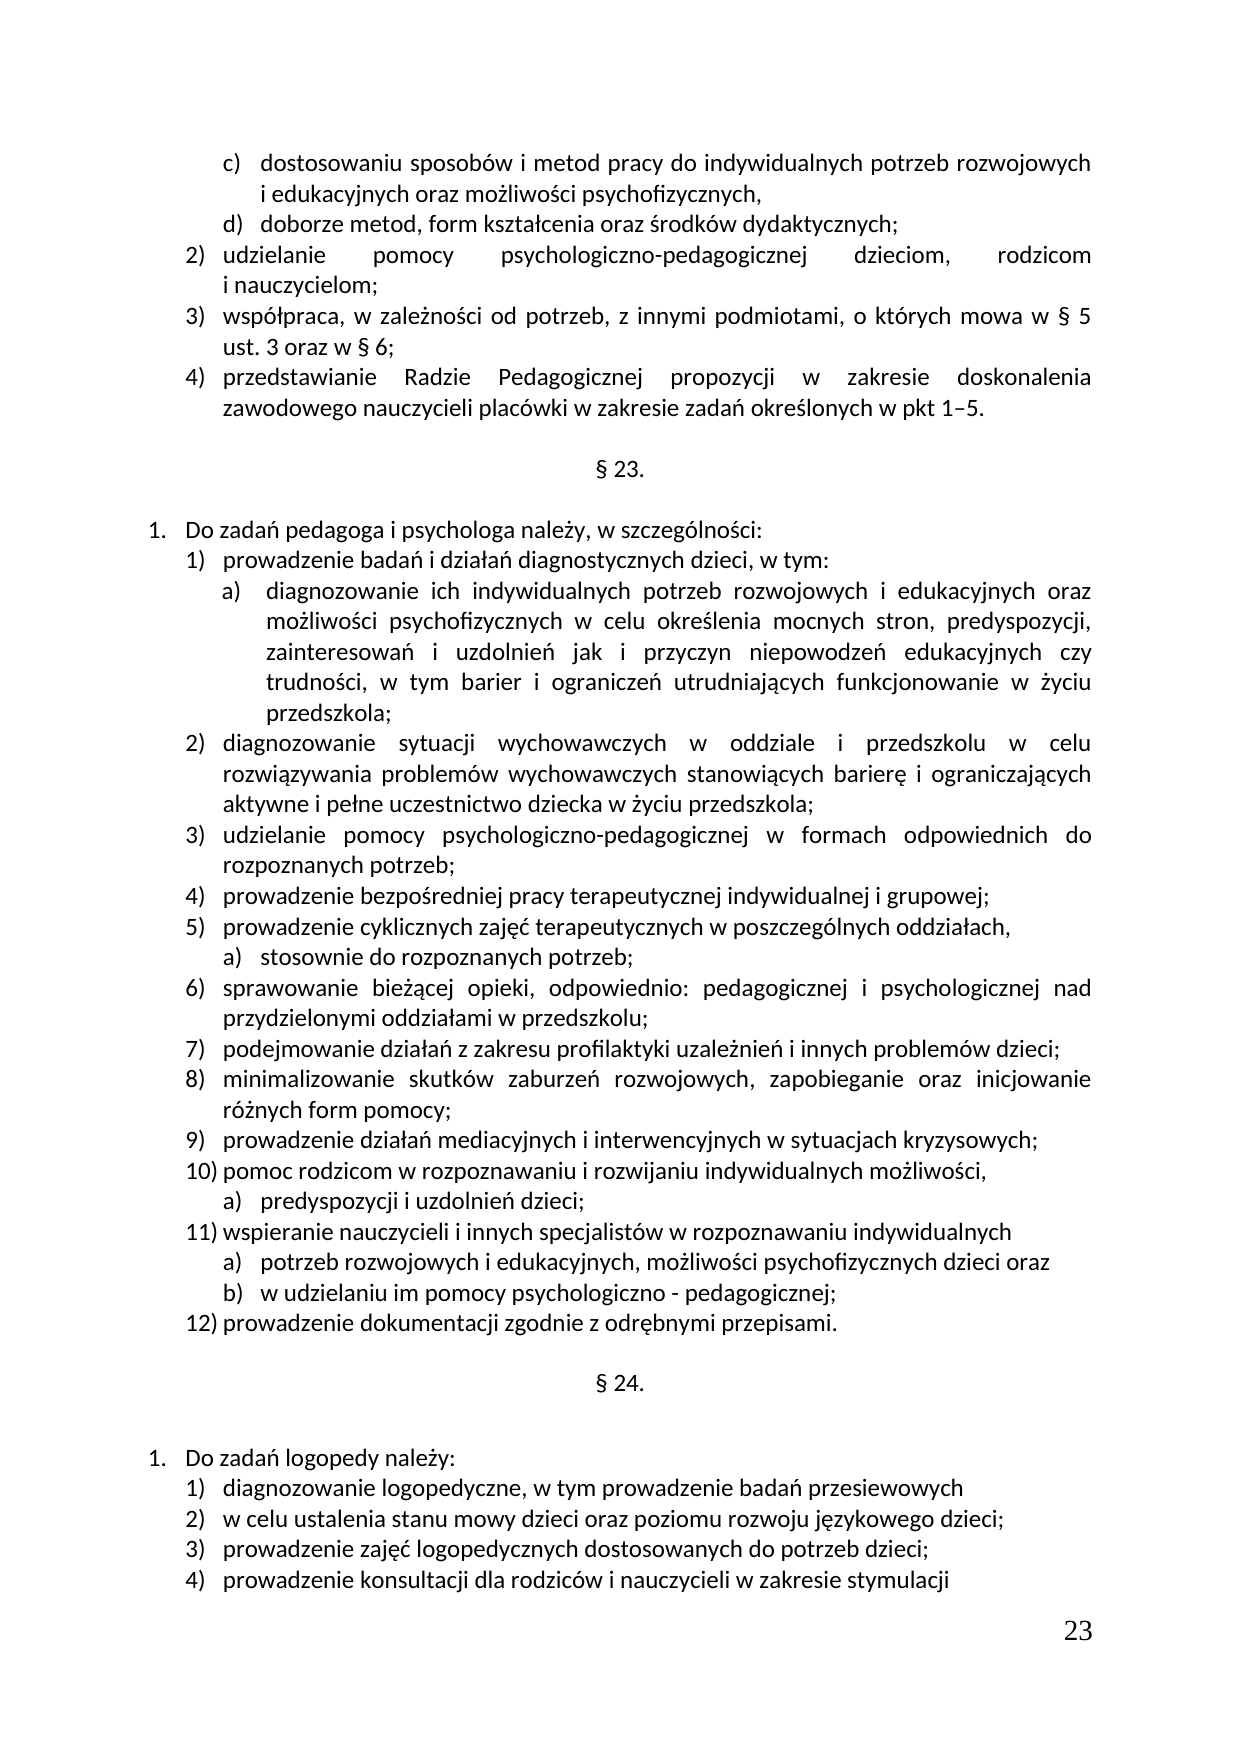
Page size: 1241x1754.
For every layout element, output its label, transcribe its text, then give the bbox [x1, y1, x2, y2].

list prowadzenie dokumentacji zgodnie z odrębnymi przepisami. [185, 1307, 1093, 1338]
list udzielanie pomocy psychologiczno-pedagogicznej dzieciom, rodzicom i nauczycielom; [185, 239, 1093, 300]
list współpraca, w zależności od potrzeb, z innymi podmiotami, o których mowa w § 5 ust. 3 oraz w § 6; [185, 300, 1093, 361]
list prowadzenie konsultacji dla rodziców i nauczycieli w zakresie stymulacji [185, 1564, 1093, 1594]
list pomoc rodzicom w rozpoznawaniu i rozwijaniu indywidualnych możliwości, [185, 1155, 1093, 1185]
list prowadzenie działań mediacyjnych i interwencyjnych w sytuacjach kryzysowych; [185, 1124, 1093, 1155]
list prowadzenie bezpośredniej pracy terapeutycznej indywidualnej i grupowej; [185, 880, 1093, 911]
list podejmowanie działań z zakresu profilaktyki uzależnień i innych problemów dzieci; [185, 1033, 1093, 1063]
list przedstawianie Radzie Pedagogicznej propozycji w zakresie doskonalenia zawodowego nauczycieli placówki w zakresie zadań określonych w pkt 1–5. [185, 361, 1093, 422]
list wspieranie nauczycieli i innych specjalistów w rozpoznawaniu indywidualnych [185, 1216, 1093, 1246]
list diagnozowanie logopedyczne, w tym prowadzenie badań przesiewowych [185, 1472, 1093, 1503]
list potrzeb rozwojowych i edukacyjnych, możliwości psychofizycznych dzieci oraz [223, 1246, 1093, 1277]
text § 24. [148, 1367, 1093, 1398]
list stosownie do rozpoznanych potrzeb; [223, 941, 1093, 972]
list dostosowaniu sposobów i metod pracy do indywidualnych potrzeb rozwojowych i edukacyjnych oraz możliwości psychofizycznych, [223, 148, 1093, 209]
list Do zadań logopedy należy: [148, 1442, 1093, 1472]
list diagnozowanie ich indywidualnych potrzeb rozwojowych i edukacyjnych oraz możliwości psychofizycznych w celu określenia mocnych stron, predyspozycji, zainteresowań i uzdolnień jak i przyczyn niepowodzeń edukacyjnych czy trudności, w tym barier i ograniczeń utrudniających funkcjonowanie w życiu przedszkola; [221, 575, 1093, 727]
list prowadzenie cyklicznych zajęć terapeutycznych w poszczególnych oddziałach, [185, 911, 1093, 941]
list minimalizowanie skutków zaburzeń rozwojowych, zapobieganie oraz inicjowanie różnych form pomocy; [185, 1063, 1093, 1124]
list w celu ustalenia stanu mowy dzieci oraz poziomu rozwoju językowego dzieci; [185, 1503, 1093, 1533]
list sprawowanie bieżącej opieki, odpowiednio: pedagogicznej i psychologicznej nad przydzielonymi oddziałami w przedszkolu; [185, 972, 1093, 1033]
list § 23. [148, 453, 1093, 483]
list prowadzenie badań i działań diagnostycznych dzieci, w tym: [185, 544, 1093, 575]
list w udzielaniu im pomocy psychologiczno - pedagogicznej; [223, 1277, 1093, 1307]
list Do zadań pedagoga i psychologa należy, w szczególności: [148, 514, 1093, 544]
list prowadzenie zajęć logopedycznych dostosowanych do potrzeb dzieci; [185, 1533, 1093, 1564]
list doborze metod, form kształcenia oraz środków dydaktycznych; [223, 209, 1093, 239]
list udzielanie pomocy psychologiczno-pedagogicznej w formach odpowiednich do rozpoznanych potrzeb; [185, 819, 1093, 880]
list predyspozycji i uzdolnień dzieci; [223, 1185, 1093, 1216]
list diagnozowanie sytuacji wychowawczych w oddziale i przedszkolu w celu rozwiązywania problemów wychowawczych stanowiących barierę i ograniczających aktywne i pełne uczestnictwo dziecka w życiu przedszkola; [185, 727, 1093, 819]
